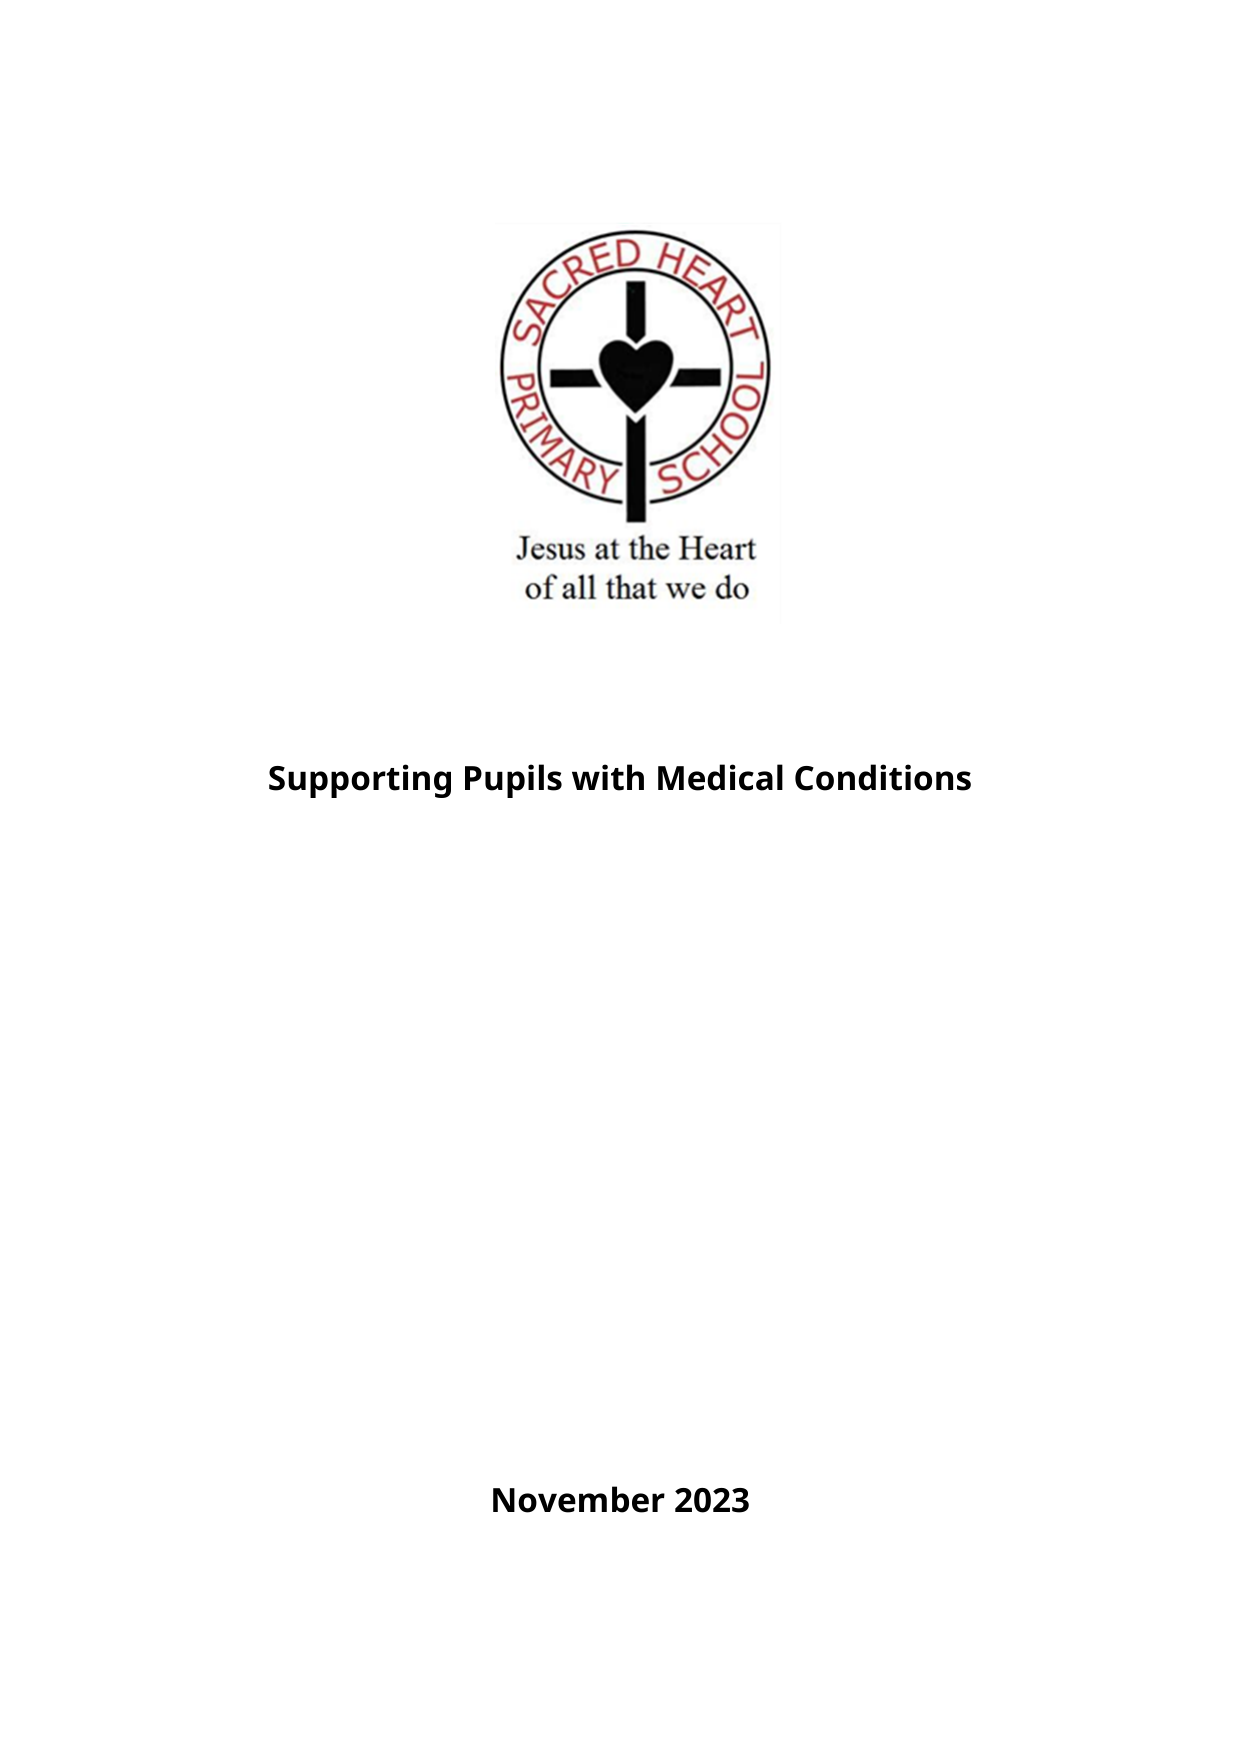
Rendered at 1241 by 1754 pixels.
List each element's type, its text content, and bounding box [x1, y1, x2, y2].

text November 2023 [150, 1477, 1090, 1522]
text Supporting Pupils with Medical Conditions [150, 755, 1090, 800]
picture [494, 221, 783, 624]
